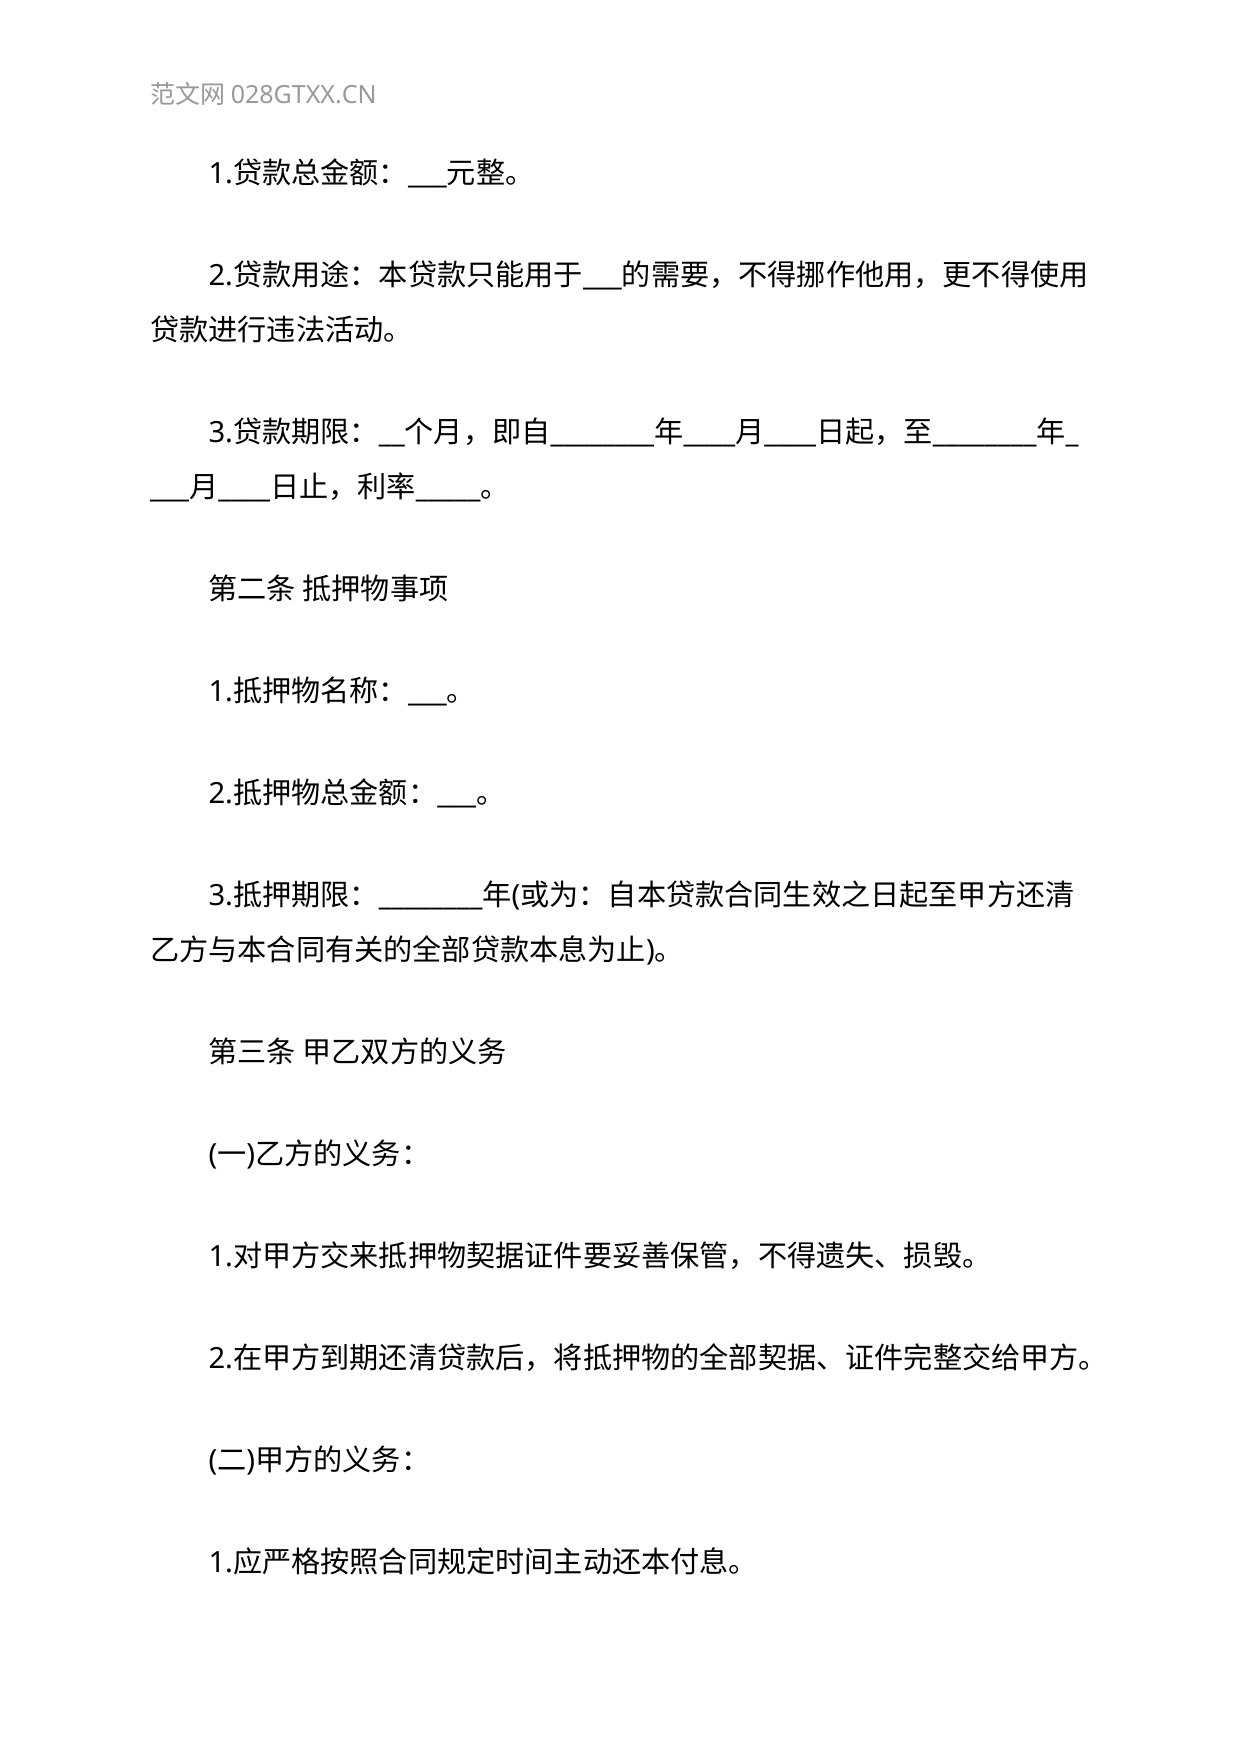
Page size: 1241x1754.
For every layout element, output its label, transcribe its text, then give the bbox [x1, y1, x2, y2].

text 3.抵押期限：________年(或为：自本贷款合同生效之日起至甲方还清乙方与本合同有关的全部贷款本息为止)。 [150, 871, 1090, 969]
text 第二条 抵押物事项 [150, 566, 1090, 608]
text (一)乙方的义务： [150, 1130, 1090, 1173]
text 第三条 甲乙双方的义务 [150, 1028, 1090, 1071]
text 3.贷款期限：__个月，即自________年____月____日起，至________年____月____日止，利率_____。 [150, 409, 1090, 506]
text 1.抵押物名称：___。 [150, 667, 1090, 710]
text 2.贷款用途：本贷款只能用于___的需要，不得挪作他用，更不得使用贷款进行违法活动。 [150, 252, 1090, 349]
text (二)甲方的义务： [150, 1436, 1090, 1478]
text 1.对甲方交来抵押物契据证件要妥善保管，不得遗失、损毁。 [150, 1232, 1090, 1274]
text 1.应严格按照合同规定时间主动还本付息。 [150, 1538, 1090, 1581]
text 2.在甲方到期还清贷款后，将抵押物的全部契据、证件完整交给甲方。 [150, 1334, 1090, 1377]
text 2.抵押物总金额：___。 [150, 769, 1090, 812]
text 1.贷款总金额：___元整。 [150, 150, 1090, 192]
